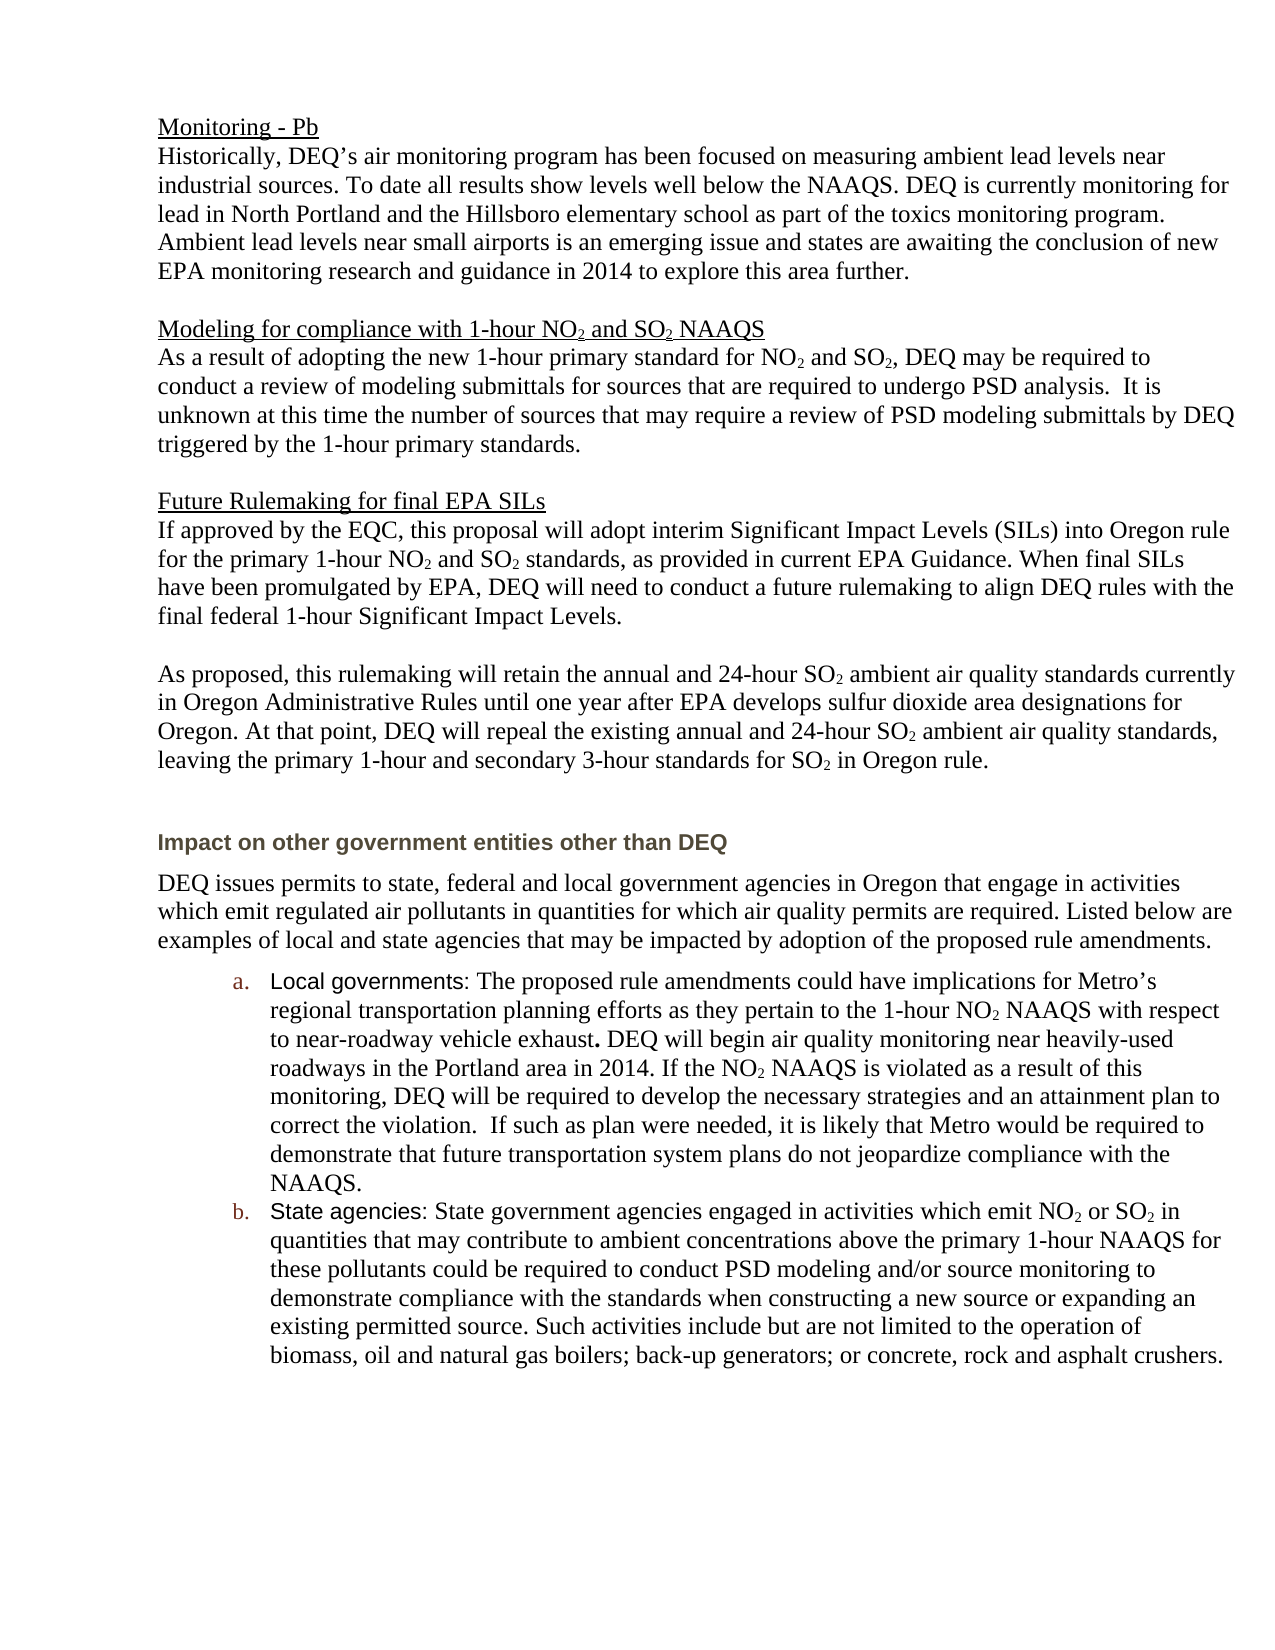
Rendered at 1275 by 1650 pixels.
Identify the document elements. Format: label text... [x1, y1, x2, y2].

text DEQ issues permits to state, federal and local government agencies in Oregon that engage in activities which emit regulated air pollutants in quantities for which air quality permits are required. Listed below are examples of local and state agencies that may be impacted by adoption of the proposed rule amendments. [157, 868, 1236, 954]
text As proposed, this rulemaking will retain the annual and 24-hour SO2 ambient air quality standards currently in Oregon Administrative Rules until one year after EPA develops sulfur dioxide area designations for Oregon. At that point, DEQ will repeal the existing annual and 24-hour SO2 ambient air quality standards, leaving the primary 1-hour and secondary 3-hour standards for SO2 in Oregon rule. [157, 659, 1236, 774]
text Historically, DEQ’s air monitoring program has been focused on measuring ambient lead levels near industrial sources. To date all results show levels well below the NAAQS. DEQ is currently monitoring for lead in North Portland and the Hillsboro elementary school as part of the toxics monitoring program. Ambient lead levels near small airports is an emerging issue and states are awaiting the conclusion of new EPA monitoring research and guidance in 2014 to explore this area further. [157, 141, 1236, 285]
list State agencies: State government agencies engaged in activities which emit NO2 or SO2 in quantities that may contribute to ambient concentrations above the primary 1-hour NAAQS for these pollutants could be required to conduct PSD modeling and/or source monitoring to demonstrate compliance with the standards when constructing a new source or expanding an existing permitted source. Such activities include but are not limited to the operation of biomass, oil and natural gas boilers; back-up generators; or concrete, rock and asphalt crushers. [232, 1196, 1236, 1369]
text Monitoring - Pb [157, 112, 1236, 141]
text Impact on other government entities other than DEQ [157, 829, 1236, 855]
text Modeling for compliance with 1-hour NO2 and SO2 NAAQS [157, 314, 1236, 342]
list Local governments: The proposed rule amendments could have implications for Metro’s regional transportation planning efforts as they pertain to the 1-hour NO2 NAAQS with respect to near-roadway vehicle exhaust. DEQ will begin air quality monitoring near heavily-used roadways in the Portland area in 2014. If the NO2 NAAQS is violated as a result of this monitoring, DEQ will be required to develop the necessary strategies and an attainment plan to correct the violation. If such as plan were needed, it is likely that Metro would be required to demonstrate that future transportation system plans do not jeopardize compliance with the NAAQS. [232, 966, 1236, 1196]
text Future Rulemaking for final EPA SILs [157, 486, 1236, 515]
text If approved by the EQC, this proposal will adopt interim Significant Impact Levels (SILs) into Oregon rule for the primary 1-hour NO2 and SO2 standards, as provided in current EPA Guidance. When final SILs have been promulgated by EPA, DEQ will need to conduct a future rulemaking to align DEQ rules with the final federal 1-hour Significant Impact Levels. [157, 515, 1236, 630]
text As a result of adopting the new 1-hour primary standard for NO2 and SO2, DEQ may be required to conduct a review of modeling submittals for sources that are required to undergo PSD analysis. It is unknown at this time the number of sources that may require a review of PSD modeling submittals by DEQ triggered by the 1-hour primary standards. [157, 342, 1236, 457]
